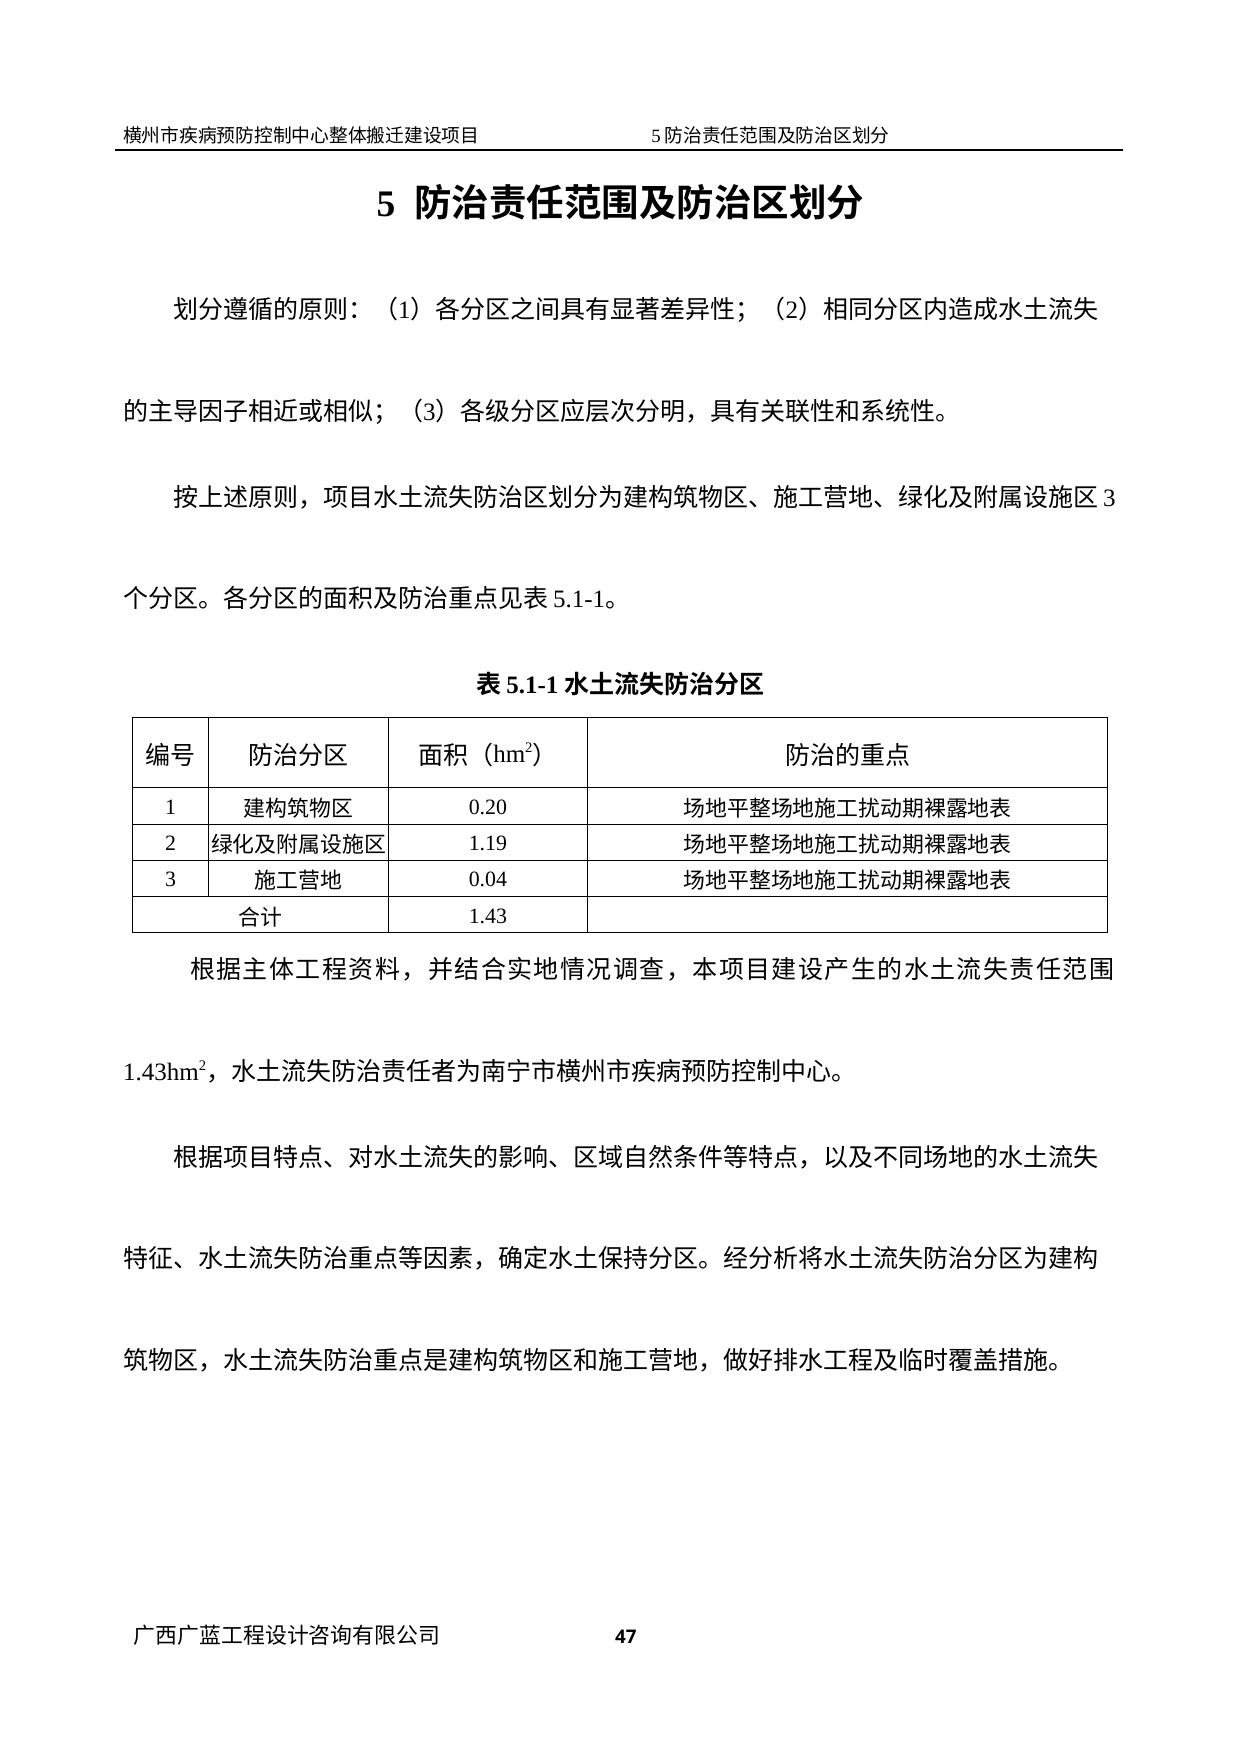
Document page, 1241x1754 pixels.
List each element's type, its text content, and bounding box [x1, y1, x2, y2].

text 根据主体工程资料，并结合实地情况调查，本项目建设产生的水土流失责任范围1.43hm2，水土流失防治责任者为南宁市横州市疾病预防控制中心。 [123, 933, 1117, 1103]
table_cell 建构筑物区 [209, 788, 388, 823]
table_cell 1.19 [389, 825, 587, 860]
table_cell 绿化及附属设施区 [209, 825, 388, 860]
subtitle 5 防治责任范围及防治区划分 [123, 166, 1117, 234]
table_header 编号 [133, 718, 208, 787]
table_cell 施工营地 [209, 861, 388, 896]
table_header 防治分区 [209, 718, 388, 787]
table_cell 场地平整场地施工扰动期裸露地表 [588, 825, 1107, 860]
table_cell [588, 897, 1107, 932]
table_cell 场地平整场地施工扰动期裸露地表 [588, 788, 1107, 823]
table_cell 0.04 [389, 861, 587, 896]
table_cell 合计 [133, 897, 388, 932]
table_cell 1 [133, 788, 208, 823]
text 根据项目特点、对水土流失的影响、区域自然条件等特点，以及不同场地的水土流失特征、水土流失防治重点等因素，确定水土保持分区。经分析将水土流失防治分区为建构筑物区，水土流失防治重点是建构筑物区和施工营地，做好排水工程及临时覆盖措施。 [123, 1121, 1117, 1393]
table_cell 0.20 [389, 788, 587, 823]
table_cell 3 [133, 861, 208, 896]
table_cell 2 [133, 825, 208, 860]
table_cell 1.43 [389, 897, 587, 932]
table_header 面积（hm2） [389, 718, 587, 787]
table_header 防治的重点 [588, 718, 1107, 787]
text 按上述原则，项目水土流失防治区划分为建构筑物区、施工营地、绿化及附属设施区3个分区。各分区的面积及防治重点见表5.1-1。 [123, 461, 1117, 631]
text 划分遵循的原则：（1）各分区之间具有显著差异性；（2）相同分区内造成水土流失的主导因子相近或相似；（3）各级分区应层次分明，具有关联性和系统性。 [123, 273, 1117, 443]
table_cell 场地平整场地施工扰动期裸露地表 [588, 861, 1107, 896]
text 表5.1-1 水土流失防治分区 [123, 649, 1117, 717]
